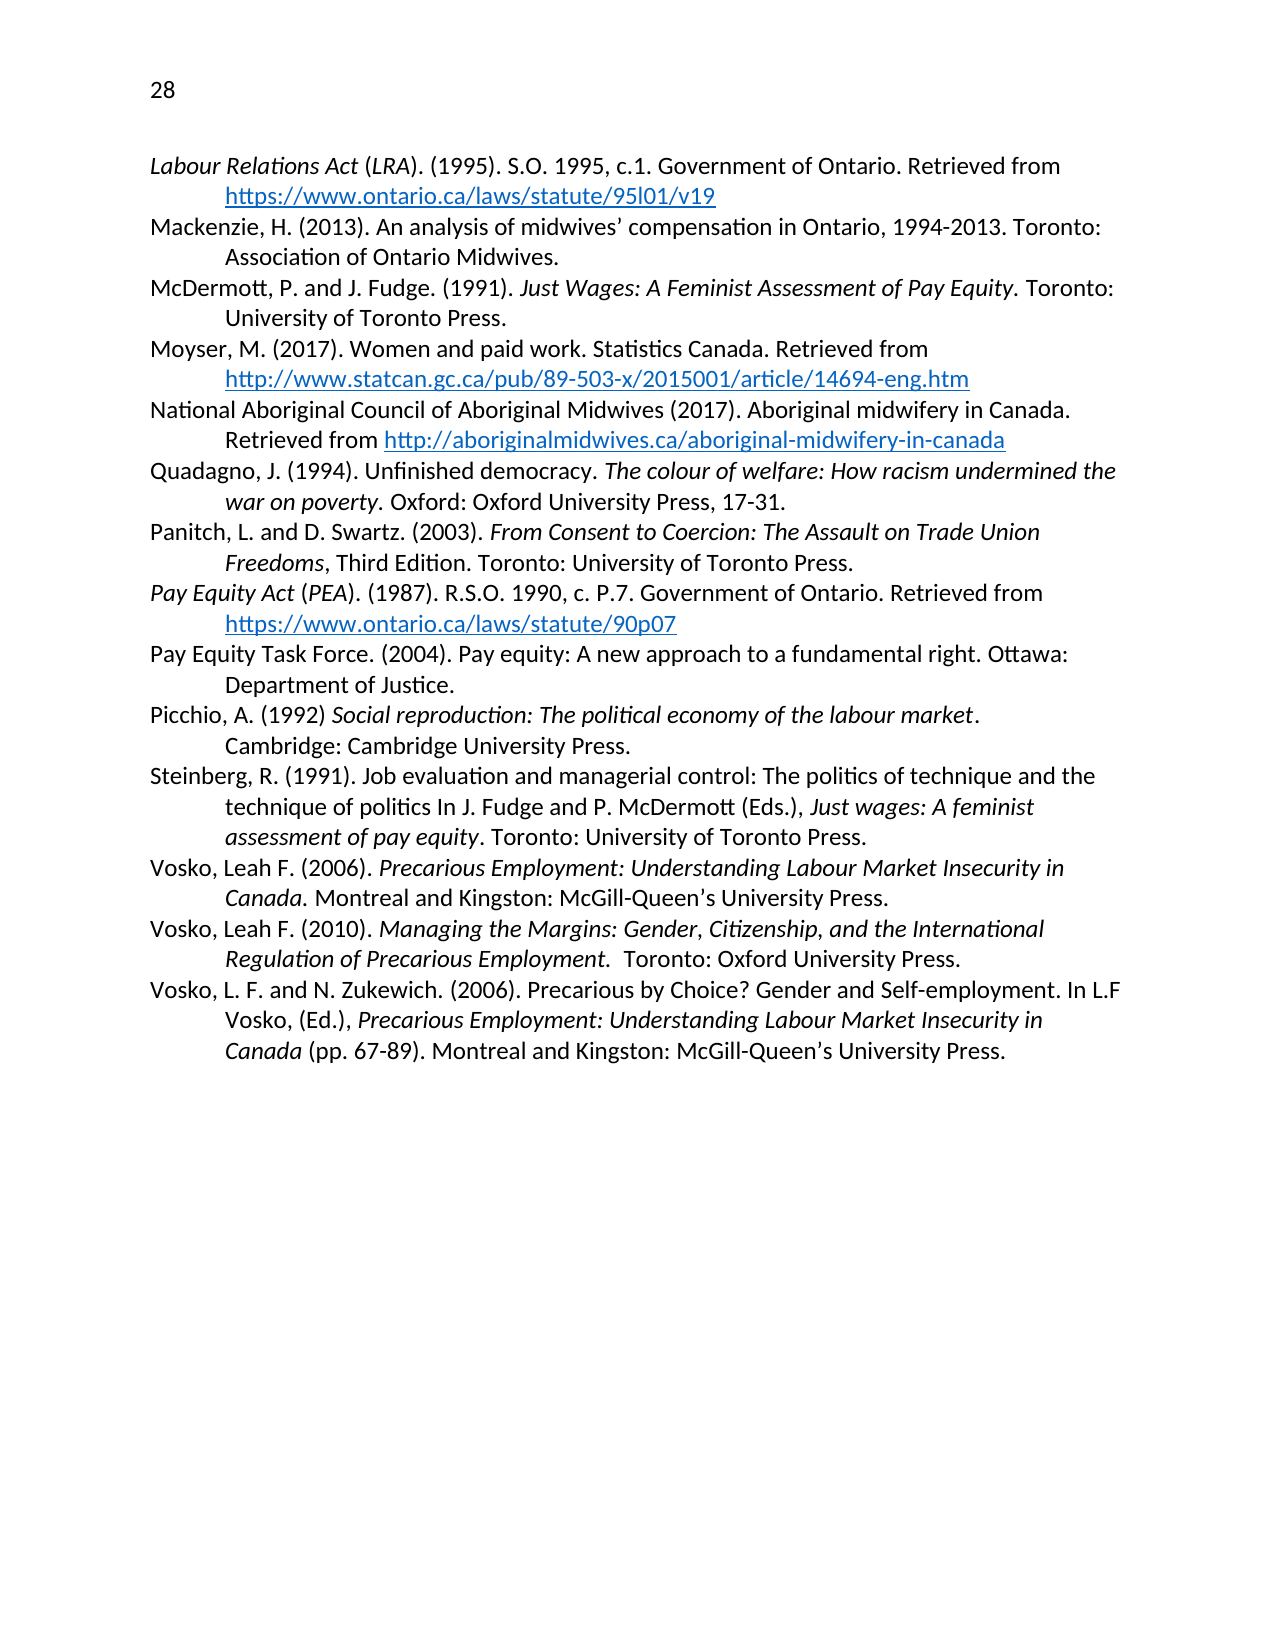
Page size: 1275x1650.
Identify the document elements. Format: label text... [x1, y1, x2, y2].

text Vosko, Leah F. (2006). Precarious Employment: Understanding Labour Market Insecurity in Canada. Montreal and Kingston: McGill-Queen’s University Press. [150, 852, 1125, 913]
text Panitch, L. and D. Swartz. (2003). From Consent to Coercion: The Assault on Trade Union Freedoms, Third Edition. Toronto: University of Toronto Press. [150, 516, 1125, 577]
text Moyser, M. (2017). Women and paid work. Statistics Canada. Retrieved from http://www.statcan.gc.ca/pub/89-503-x/2015001/article/14694-eng.htm [150, 333, 1125, 394]
text Pay Equity Task Force. (2004). Pay equity: A new approach to a fundamental right. Ottawa: Department of Justice. [150, 638, 1125, 699]
text Picchio, A. (1992) Social reproduction: The political economy of the labour market. Cambridge: Cambridge University Press. [150, 699, 1125, 760]
text Labour Relations Act (LRA). (1995). S.O. 1995, c.1. Government of Ontario. Retrieved from https://www.ontario.ca/laws/statute/95l01/v19 [150, 150, 1125, 211]
text Quadagno, J. (1994). Unfinished democracy. The colour of welfare: How racism undermined the war on poverty. Oxford: Oxford University Press, 17-31. [150, 455, 1125, 516]
text Vosko, L. F. and N. Zukewich. (2006). Precarious by Choice? Gender and Self-employment. In L.F Vosko, (Ed.), Precarious Employment: Understanding Labour Market Insecurity in Canada (pp. 67-89). Montreal and Kingston: McGill-Queen’s University Press. [150, 974, 1125, 1066]
text McDermott, P. and J. Fudge. (1991). Just Wages: A Feminist Assessment of Pay Equity. Toronto: University of Toronto Press. [150, 272, 1125, 333]
text Mackenzie, H. (2013). An analysis of midwives’ compensation in Ontario, 1994-2013. Toronto: Association of Ontario Midwives. [150, 211, 1125, 272]
text Vosko, Leah F. (2010). Managing the Margins: Gender, Citizenship, and the International Regulation of Precarious Employment. Toronto: Oxford University Press. [150, 913, 1125, 974]
text National Aboriginal Council of Aboriginal Midwives (2017). Aboriginal midwifery in Canada. Retrieved from http://aboriginalmidwives.ca/aboriginal-midwifery-in-canada [150, 394, 1125, 455]
text Pay Equity Act (PEA). (1987). R.S.O. 1990, c. P.7. Government of Ontario. Retrieved from https://www.ontario.ca/laws/statute/90p07 [150, 577, 1125, 638]
text Steinberg, R. (1991). Job evaluation and managerial control: The politics of technique and the technique of politics In J. Fudge and P. McDermott (Eds.), Just wages: A feminist assessment of pay equity. Toronto: University of Toronto Press. [150, 760, 1125, 852]
